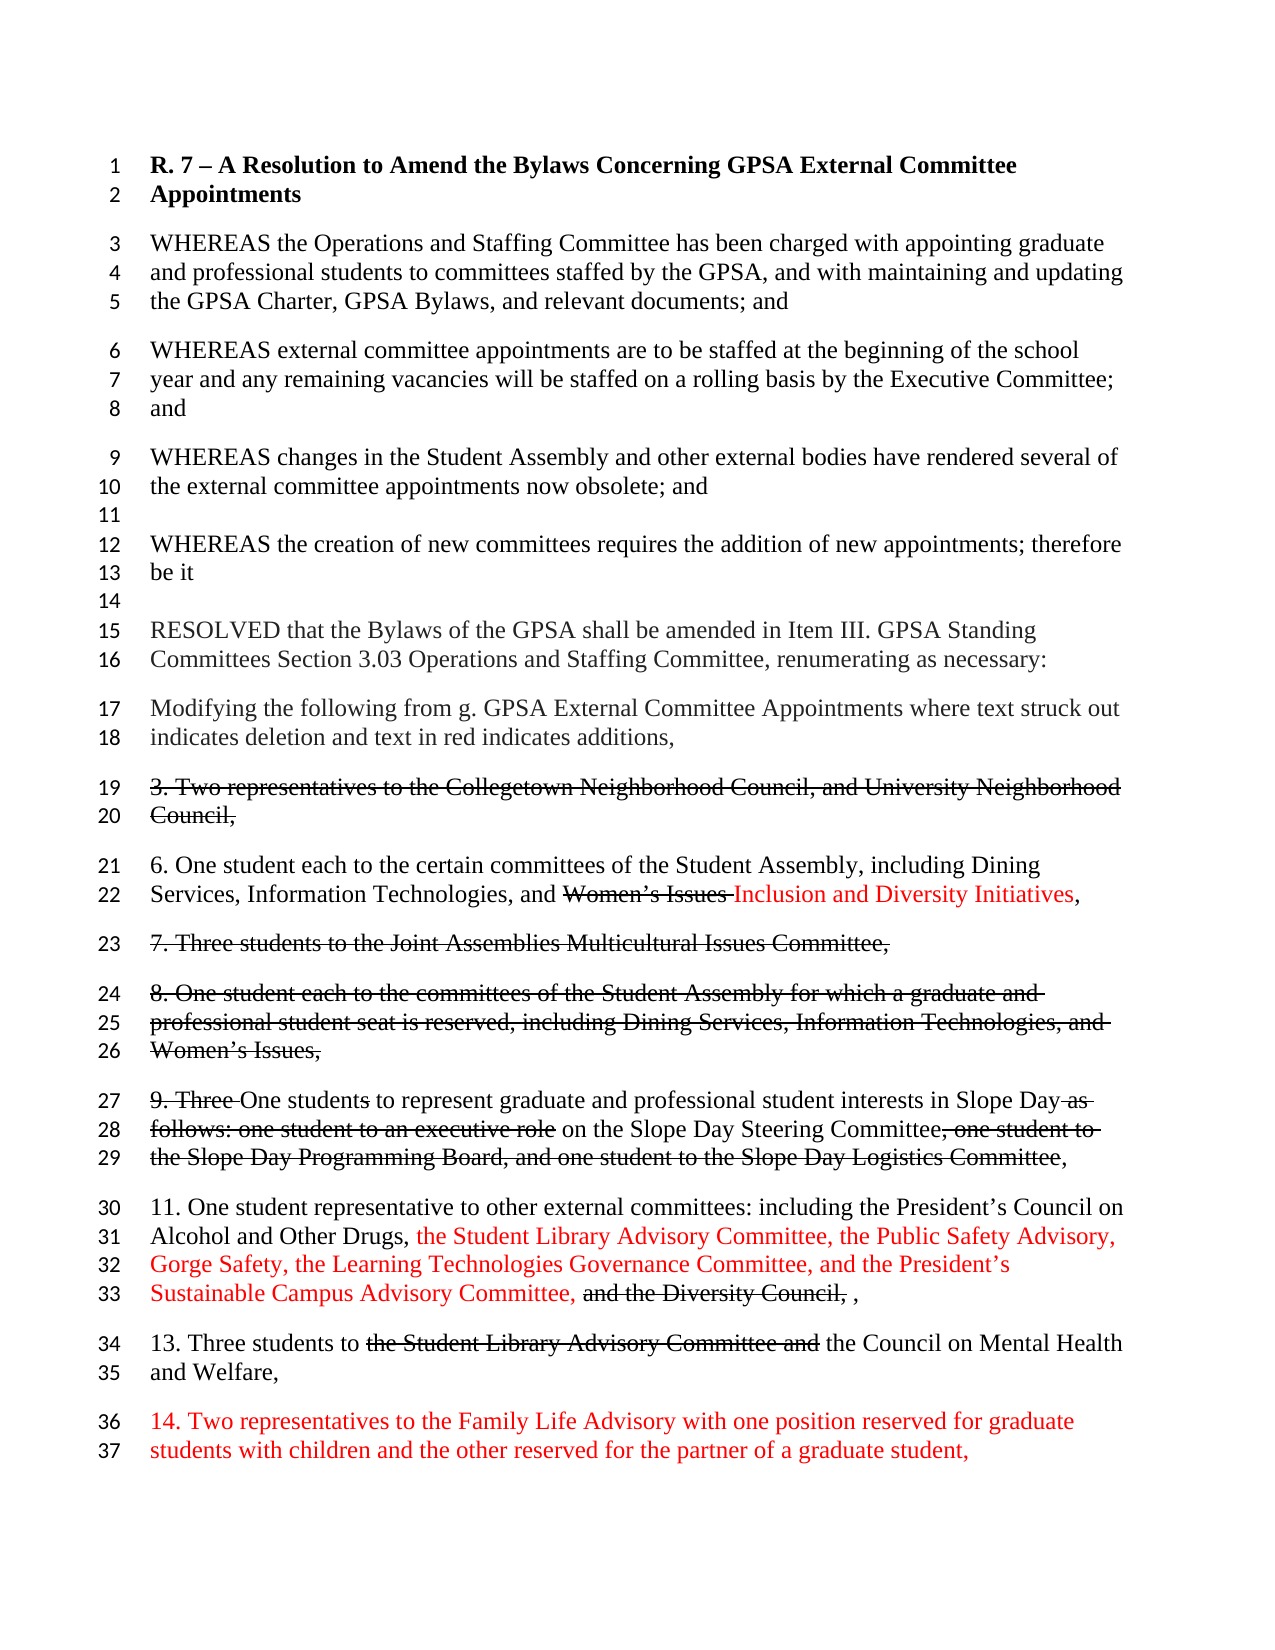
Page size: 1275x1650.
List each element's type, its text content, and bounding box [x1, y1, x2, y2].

text 8. One student each to the committees of the Student Assembly for which a graduate and professional student seat is reserved, including Dining Services, Information Technologies, and Women’s Issues, [150, 978, 1125, 1064]
text 9. Three One students to represent graduate and professional student interests in Slope Day as follows: one student to an executive role on the Slope Day Steering Committee, one student to the Slope Day Programming Board, and one student to the Slope Day Logistics Committee, [150, 1085, 1125, 1171]
text Modifying the following from g. GPSA External Committee Appointments where text struck out indicates deletion and text in red indicates additions, [150, 693, 1125, 751]
text 3. Two representatives to the Collegetown Neighborhood Council, and University Neighborhood Council, [150, 772, 1125, 829]
text WHEREAS external committee appointments are to be staffed at the beginning of the school year and any remaining vacancies will be staffed on a rolling basis by the Executive Committee; and [150, 335, 1125, 422]
text WHEREAS changes in the Student Assembly and other external bodies have rendered several of the external committee appointments now obsolete; and [150, 442, 1125, 500]
text 6. One student each to the certain committees of the Student Assembly, including Dining Services, Information Technologies, and Women’s Issues Inclusion and Diversity Initiatives, [150, 850, 1125, 907]
text WHEREAS the creation of new committees requires the addition of new appointments; therefore be it [150, 529, 1125, 586]
text R. 7 – A Resolution to Amend the Bylaws Concerning GPSA External Committee Appointments [150, 150, 1125, 207]
text RESOLVED that the Bylaws of the GPSA shall be amended in Item III. GPSA Standing Committees Section 3.03 Operations and Staffing Committee, renumerating as necessary: [150, 615, 1125, 672]
text WHEREAS the Operations and Staffing Committee has been charged with appointing graduate and professional students to committees staffed by the GPSA, and with maintaining and updating the GPSA Charter, GPSA Bylaws, and relevant documents; and [150, 228, 1125, 314]
text 14. Two representatives to the Family Life Advisory with one position reserved for graduate students with children and the other reserved for the partner of a graduate student, [150, 1406, 1125, 1464]
text 7. Three students to the Joint Assemblies Multicultural Issues Committee, [150, 928, 1125, 957]
text 11. One student representative to other external committees: including the President’s Council on Alcohol and Other Drugs, the Student Library Advisory Committee, the Public Safety Advisory, Gorge Safety, the Learning Technologies Governance Committee, and the President’s Sustainable Campus Advisory Committee, and the Diversity Council, , [150, 1192, 1125, 1307]
text 13. Three students to the Student Library Advisory Committee and the Council on Mental Health and Welfare, [150, 1328, 1125, 1385]
